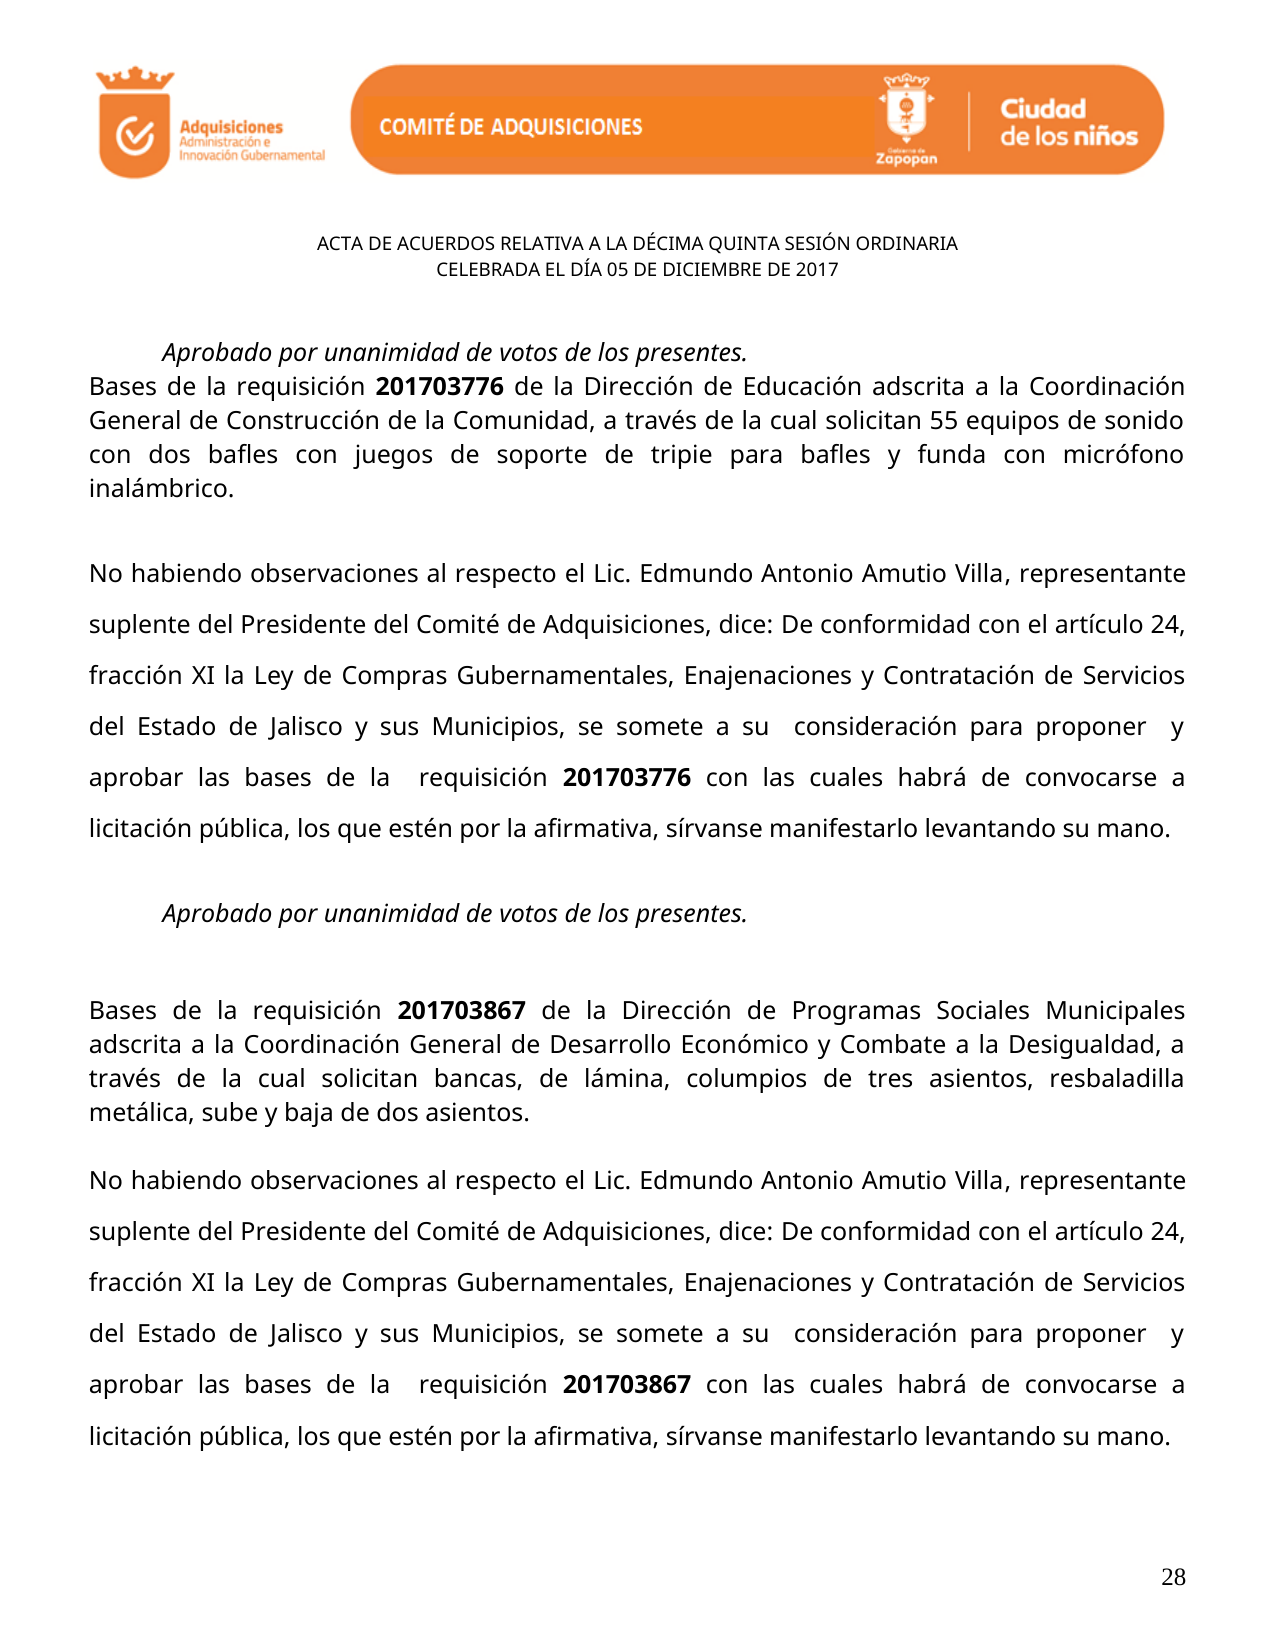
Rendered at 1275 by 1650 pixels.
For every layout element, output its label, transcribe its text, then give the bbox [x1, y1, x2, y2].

text Aprobado por unanimidad de votos de los presentes. [162, 334, 1186, 368]
text Bases de la requisición 201703867 de la Dirección de Programas Sociales Municipales adscrita a la Coordinación General de Desarrollo Económico y Combate a la Desigualdad, a través de la cual solicitan bancas, de lámina, columpios de tres asientos, resbaladilla metálica, sube y baja de dos asientos. [89, 993, 1186, 1129]
picture [88, 59, 1172, 183]
text Aprobado por unanimidad de votos de los presentes. [162, 896, 1186, 930]
text Bases de la requisición 201703776 de la Dirección de Educación adscrita a la Coordinación General de Construcción de la Comunidad, a través de la cual solicitan 55 equipos de sonido con dos bafles con juegos de soporte de tripie para bafles y funda con micrófono inalámbrico. [89, 368, 1186, 504]
text No habiendo observaciones al respecto el Lic. Edmundo Antonio Amutio Villa, representante suplente del Presidente del Comité de Adquisiciones, dice: De conformidad con el artículo 24, fracción XI la Ley de Compras Gubernamentales, Enajenaciones y Contratación de Servicios del Estado de Jalisco y sus Municipios, se somete a su consideración para proponer y aprobar las bases de la requisición 201703776 con las cuales habrá de convocarse a licitación pública, los que estén por la afirmativa, sírvanse manifestarlo levantando su mano. [89, 556, 1186, 845]
text No habiendo observaciones al respecto el Lic. Edmundo Antonio Amutio Villa, representante suplente del Presidente del Comité de Adquisiciones, dice: De conformidad con el artículo 24, fracción XI la Ley de Compras Gubernamentales, Enajenaciones y Contratación de Servicios del Estado de Jalisco y sus Municipios, se somete a su consideración para proponer y aprobar las bases de la requisición 201703867 con las cuales habrá de convocarse a licitación pública, los que estén por la afirmativa, sírvanse manifestarlo levantando su mano. [89, 1163, 1186, 1452]
